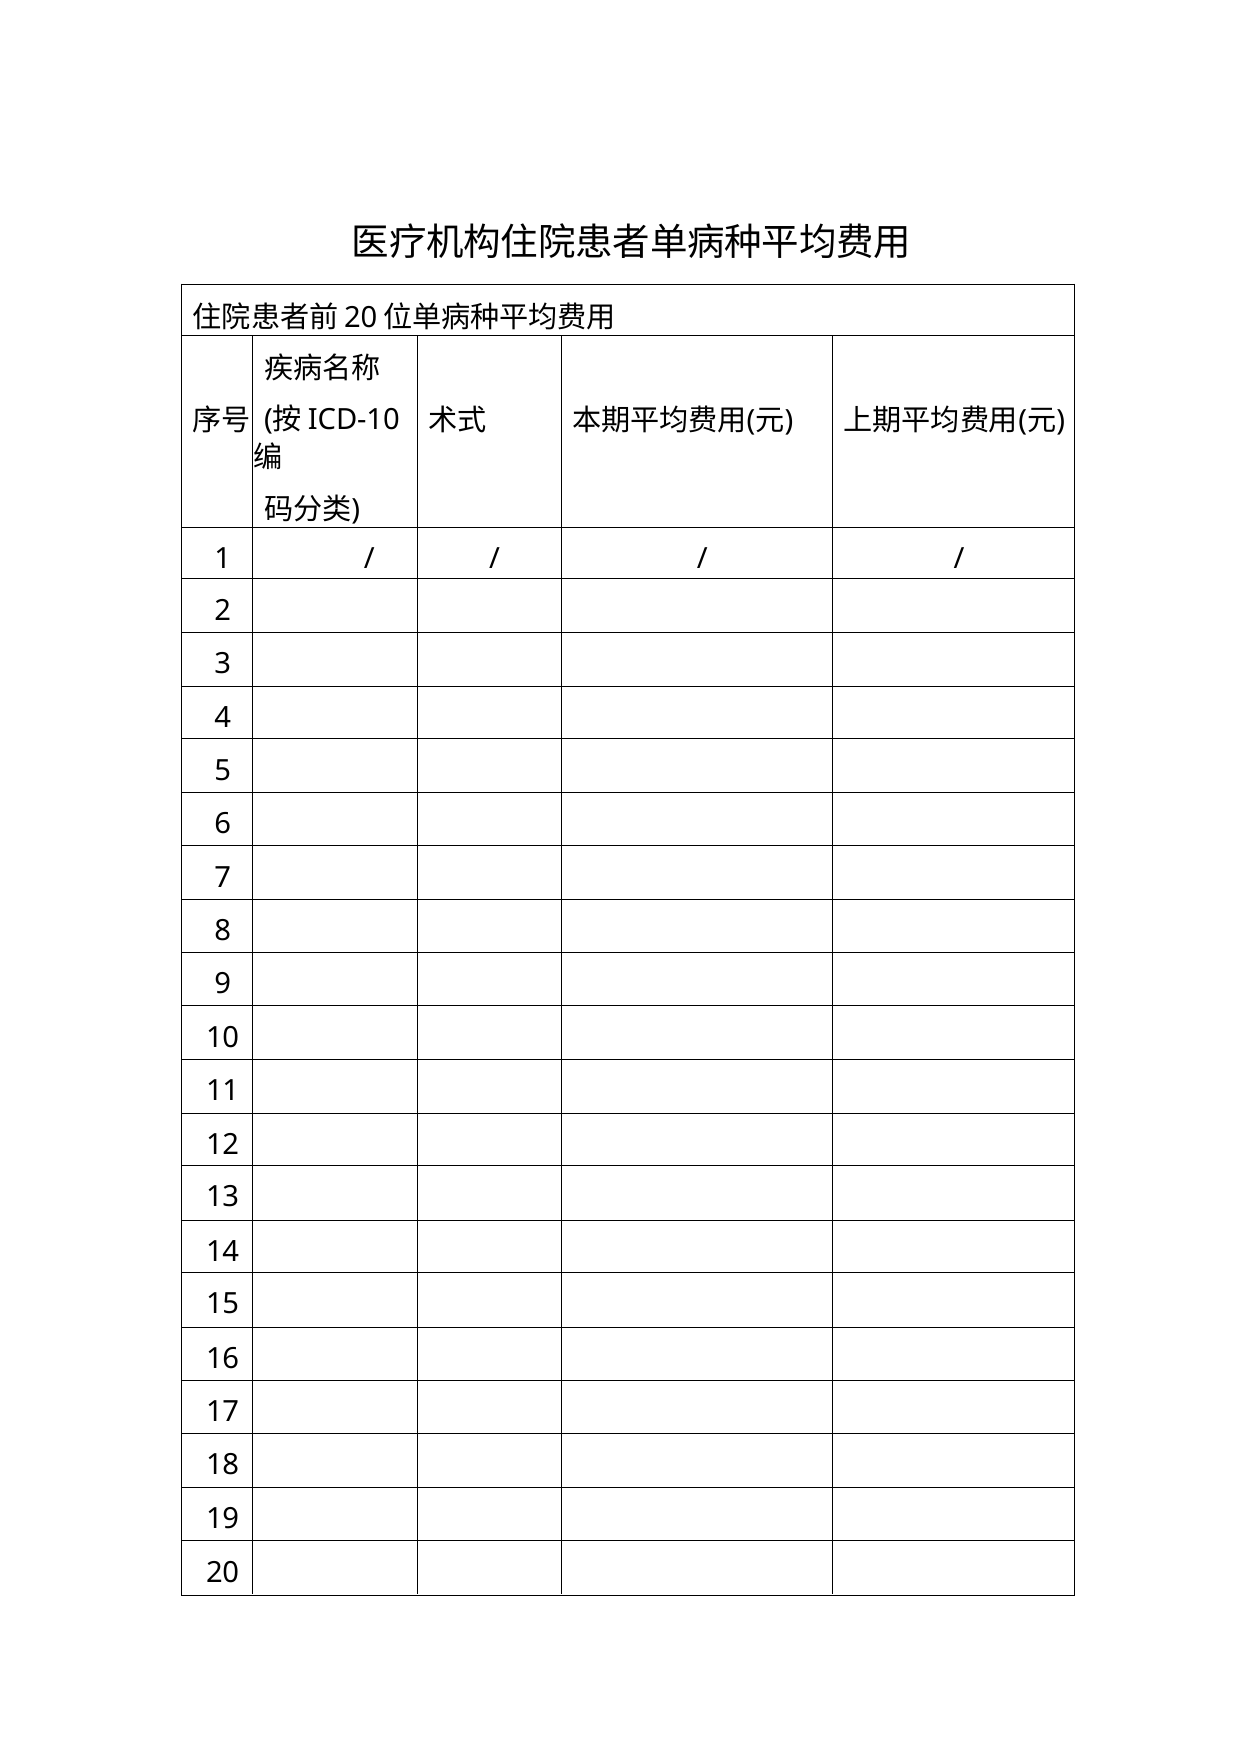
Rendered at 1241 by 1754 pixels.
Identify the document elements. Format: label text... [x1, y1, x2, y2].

table_cell [418, 633, 561, 686]
table_cell [833, 1221, 1074, 1272]
table_cell [418, 1273, 561, 1327]
table_cell 16 [182, 1328, 252, 1379]
table_cell [562, 687, 832, 738]
table_cell 上期平均费用(元) [833, 336, 1074, 527]
table_cell [562, 1434, 832, 1487]
table_cell [562, 1166, 832, 1220]
table_cell 7 [182, 846, 252, 899]
table_cell [253, 739, 417, 792]
table_cell 15 [182, 1273, 252, 1327]
table_cell 6 [182, 793, 252, 845]
table_cell [833, 1114, 1074, 1165]
table_cell [833, 793, 1074, 845]
table_cell [253, 687, 417, 738]
table_cell [833, 1541, 1074, 1594]
table_cell [253, 579, 417, 632]
table_cell [253, 846, 417, 899]
table_cell [418, 1114, 561, 1165]
table_cell [253, 1060, 417, 1112]
table_cell [253, 953, 417, 1005]
table_cell [418, 1541, 561, 1594]
table_cell 2 [182, 579, 252, 632]
table_cell [562, 1328, 832, 1379]
table_cell [418, 953, 561, 1005]
table_cell [418, 1060, 561, 1112]
table_cell [833, 1060, 1074, 1112]
table_cell [253, 633, 417, 686]
table_cell 12 [182, 1114, 252, 1165]
table_cell 5 [182, 739, 252, 792]
table_cell [253, 1328, 417, 1379]
table_cell [253, 1381, 417, 1433]
table_cell [253, 1434, 417, 1487]
table_cell 疾病名称 (按ICD-10编 码分类) [253, 336, 417, 527]
table_cell / [562, 528, 832, 578]
table_cell [562, 1114, 832, 1165]
table_cell [418, 1488, 561, 1540]
table_cell 3 [182, 633, 252, 686]
table_cell [833, 846, 1074, 899]
table_cell [562, 1541, 832, 1594]
table_cell [833, 633, 1074, 686]
table_cell [253, 1166, 417, 1220]
table_cell [418, 739, 561, 792]
table_cell [833, 1006, 1074, 1059]
table_cell [833, 579, 1074, 632]
table_cell [418, 687, 561, 738]
table_cell [418, 846, 561, 899]
table_cell 17 [182, 1381, 252, 1433]
table_cell [833, 953, 1074, 1005]
table_cell [418, 579, 561, 632]
table_cell [562, 900, 832, 952]
table_cell [562, 1006, 832, 1059]
table_cell 9 [182, 953, 252, 1005]
table_cell [562, 633, 832, 686]
table_cell / [253, 528, 417, 578]
table_cell 20 [182, 1541, 252, 1594]
table_cell [562, 739, 832, 792]
table_cell [562, 1488, 832, 1540]
table_cell [562, 579, 832, 632]
table_cell [833, 1434, 1074, 1487]
table_cell [418, 1221, 561, 1272]
table_cell [833, 739, 1074, 792]
table_cell 18 [182, 1434, 252, 1487]
table_cell [833, 1273, 1074, 1327]
table_cell [253, 1488, 417, 1540]
table_cell [418, 1434, 561, 1487]
table_cell [418, 1381, 561, 1433]
table_cell 序号 [182, 336, 252, 527]
text 医疗机构住院患者单病种平均费用 [174, 215, 1076, 265]
table_cell 8 [182, 900, 252, 952]
table_cell [253, 1114, 417, 1165]
table_cell [418, 793, 561, 845]
table_cell [833, 1166, 1074, 1220]
table_header 住院患者前20位单病种平均费用 [182, 285, 1074, 335]
table_cell [562, 1273, 832, 1327]
table_cell [253, 1006, 417, 1059]
table_cell [562, 1221, 832, 1272]
table_cell [253, 900, 417, 952]
table_cell [562, 1060, 832, 1112]
table_cell 11 [182, 1060, 252, 1112]
table_cell 1 [182, 528, 252, 578]
table_cell [253, 1221, 417, 1272]
table_cell [562, 846, 832, 899]
table_cell [253, 1273, 417, 1327]
table_cell [253, 1541, 417, 1594]
table_cell 19 [182, 1488, 252, 1540]
table_cell [562, 793, 832, 845]
table_cell [833, 1328, 1074, 1379]
table_cell [833, 1381, 1074, 1433]
table_cell / [418, 528, 561, 578]
table_cell 10 [182, 1006, 252, 1059]
table_cell [562, 1381, 832, 1433]
table_cell [418, 900, 561, 952]
table_cell 本期平均费用(元) [562, 336, 832, 527]
table_cell [418, 1328, 561, 1379]
table_cell [833, 900, 1074, 952]
table_cell [833, 1488, 1074, 1540]
table_cell [418, 1006, 561, 1059]
table_cell [562, 953, 832, 1005]
table_cell 14 [182, 1221, 252, 1272]
table_cell 4 [182, 687, 252, 738]
table_cell [833, 687, 1074, 738]
table_cell [253, 793, 417, 845]
table_cell 13 [182, 1166, 252, 1220]
table_cell 术式 [418, 336, 561, 527]
table_cell / [833, 528, 1074, 578]
table_cell [418, 1166, 561, 1220]
